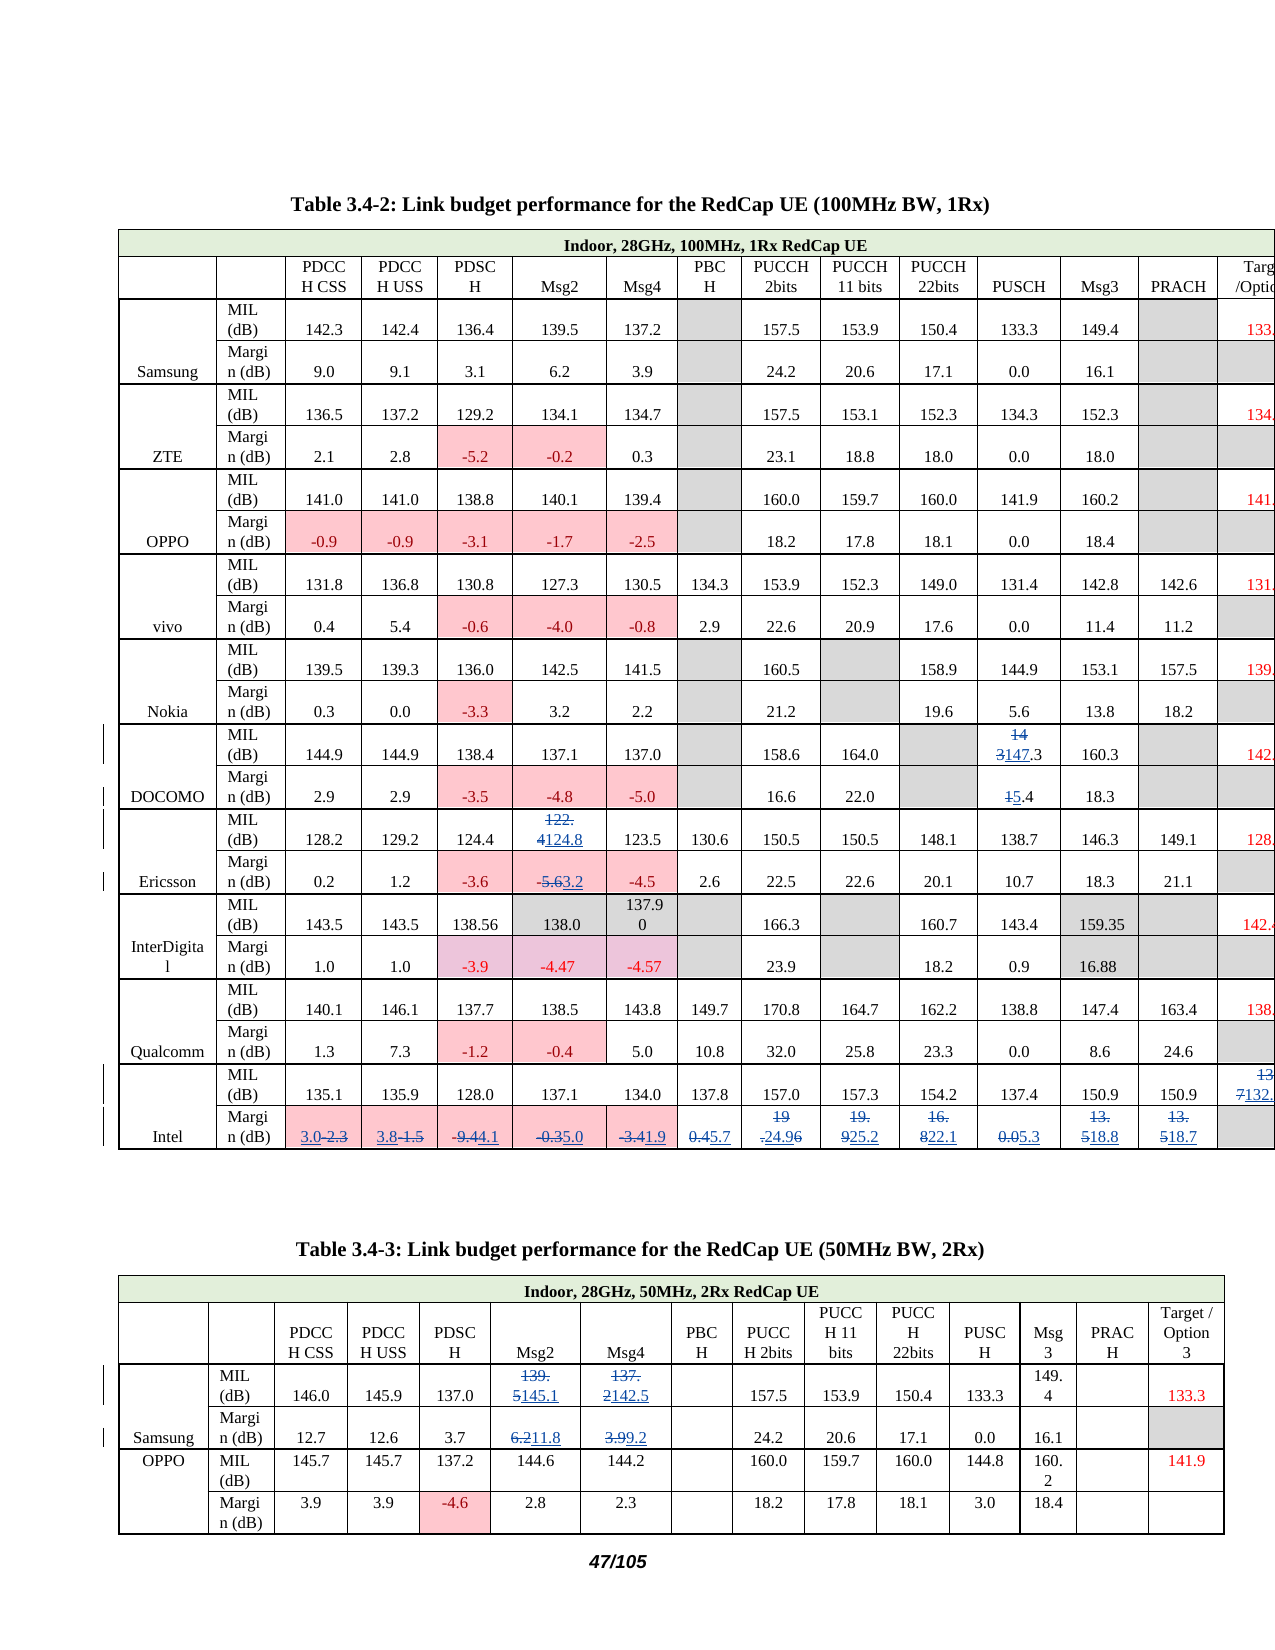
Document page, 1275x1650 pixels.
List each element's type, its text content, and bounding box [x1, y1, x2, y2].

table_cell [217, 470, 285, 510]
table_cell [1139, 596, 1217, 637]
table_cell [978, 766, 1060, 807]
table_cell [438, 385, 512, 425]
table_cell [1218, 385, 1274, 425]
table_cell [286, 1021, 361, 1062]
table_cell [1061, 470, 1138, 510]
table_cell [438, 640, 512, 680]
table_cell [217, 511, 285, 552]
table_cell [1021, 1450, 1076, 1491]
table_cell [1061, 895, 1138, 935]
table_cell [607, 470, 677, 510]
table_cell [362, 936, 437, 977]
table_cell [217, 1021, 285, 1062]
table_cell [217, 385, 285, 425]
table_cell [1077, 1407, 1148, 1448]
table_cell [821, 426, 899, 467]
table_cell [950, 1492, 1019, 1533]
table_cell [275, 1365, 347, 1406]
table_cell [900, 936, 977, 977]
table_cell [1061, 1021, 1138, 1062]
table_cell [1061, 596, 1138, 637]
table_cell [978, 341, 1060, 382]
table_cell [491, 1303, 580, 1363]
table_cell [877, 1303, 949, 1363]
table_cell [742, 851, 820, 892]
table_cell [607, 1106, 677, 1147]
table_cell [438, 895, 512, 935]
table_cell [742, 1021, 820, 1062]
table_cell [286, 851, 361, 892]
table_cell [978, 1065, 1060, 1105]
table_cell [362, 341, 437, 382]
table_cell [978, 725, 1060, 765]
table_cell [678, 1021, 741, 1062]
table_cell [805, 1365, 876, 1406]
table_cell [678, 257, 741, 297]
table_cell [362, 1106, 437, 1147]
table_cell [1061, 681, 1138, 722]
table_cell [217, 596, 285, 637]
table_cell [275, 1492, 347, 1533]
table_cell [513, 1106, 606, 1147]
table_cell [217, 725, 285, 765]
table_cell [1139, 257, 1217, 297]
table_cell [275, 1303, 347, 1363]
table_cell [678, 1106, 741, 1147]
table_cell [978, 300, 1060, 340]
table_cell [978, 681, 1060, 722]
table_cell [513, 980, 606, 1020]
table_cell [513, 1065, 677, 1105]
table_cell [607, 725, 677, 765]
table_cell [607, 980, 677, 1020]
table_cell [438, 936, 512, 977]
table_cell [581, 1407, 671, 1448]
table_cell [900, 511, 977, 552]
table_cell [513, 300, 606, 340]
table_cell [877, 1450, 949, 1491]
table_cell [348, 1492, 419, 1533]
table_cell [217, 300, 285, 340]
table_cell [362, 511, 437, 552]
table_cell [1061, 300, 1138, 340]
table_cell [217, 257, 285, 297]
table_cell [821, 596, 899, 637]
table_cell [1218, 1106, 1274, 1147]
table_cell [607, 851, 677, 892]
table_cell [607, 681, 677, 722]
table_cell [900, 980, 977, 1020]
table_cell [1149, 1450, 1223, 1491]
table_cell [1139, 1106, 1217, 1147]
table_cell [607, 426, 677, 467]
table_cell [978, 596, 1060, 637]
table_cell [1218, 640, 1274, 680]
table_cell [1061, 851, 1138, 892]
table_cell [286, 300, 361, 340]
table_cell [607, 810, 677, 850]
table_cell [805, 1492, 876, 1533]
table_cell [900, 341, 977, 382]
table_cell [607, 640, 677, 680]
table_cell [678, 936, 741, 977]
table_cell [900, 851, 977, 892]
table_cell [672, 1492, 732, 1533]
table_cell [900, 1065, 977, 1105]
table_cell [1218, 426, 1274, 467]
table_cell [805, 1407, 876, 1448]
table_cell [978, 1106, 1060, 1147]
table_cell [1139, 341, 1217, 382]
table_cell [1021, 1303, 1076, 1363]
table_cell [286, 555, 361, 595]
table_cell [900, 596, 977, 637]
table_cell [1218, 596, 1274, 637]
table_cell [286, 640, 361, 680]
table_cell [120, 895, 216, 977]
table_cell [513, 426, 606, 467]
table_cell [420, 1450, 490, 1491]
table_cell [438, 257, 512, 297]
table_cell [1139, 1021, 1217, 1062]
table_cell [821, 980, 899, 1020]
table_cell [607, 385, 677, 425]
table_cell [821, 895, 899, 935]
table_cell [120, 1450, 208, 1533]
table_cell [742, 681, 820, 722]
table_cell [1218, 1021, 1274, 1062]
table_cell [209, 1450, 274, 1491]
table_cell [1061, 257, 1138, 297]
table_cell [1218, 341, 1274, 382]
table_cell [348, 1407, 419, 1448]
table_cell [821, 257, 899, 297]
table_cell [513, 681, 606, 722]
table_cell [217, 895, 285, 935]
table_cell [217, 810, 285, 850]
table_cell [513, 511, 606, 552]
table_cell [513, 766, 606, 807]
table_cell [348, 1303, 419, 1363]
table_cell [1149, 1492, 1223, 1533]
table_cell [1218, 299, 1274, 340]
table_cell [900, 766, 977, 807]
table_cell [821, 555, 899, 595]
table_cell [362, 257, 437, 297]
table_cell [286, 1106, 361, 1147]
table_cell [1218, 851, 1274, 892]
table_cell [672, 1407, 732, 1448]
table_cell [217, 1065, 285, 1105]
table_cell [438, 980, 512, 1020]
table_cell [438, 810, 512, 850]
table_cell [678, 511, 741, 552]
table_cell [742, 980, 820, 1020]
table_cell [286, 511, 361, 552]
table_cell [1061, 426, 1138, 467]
text Table 3.4-2: Link budget performance for the RedCap UE (100MHz BW, 1Rx) [118, 192, 1157, 216]
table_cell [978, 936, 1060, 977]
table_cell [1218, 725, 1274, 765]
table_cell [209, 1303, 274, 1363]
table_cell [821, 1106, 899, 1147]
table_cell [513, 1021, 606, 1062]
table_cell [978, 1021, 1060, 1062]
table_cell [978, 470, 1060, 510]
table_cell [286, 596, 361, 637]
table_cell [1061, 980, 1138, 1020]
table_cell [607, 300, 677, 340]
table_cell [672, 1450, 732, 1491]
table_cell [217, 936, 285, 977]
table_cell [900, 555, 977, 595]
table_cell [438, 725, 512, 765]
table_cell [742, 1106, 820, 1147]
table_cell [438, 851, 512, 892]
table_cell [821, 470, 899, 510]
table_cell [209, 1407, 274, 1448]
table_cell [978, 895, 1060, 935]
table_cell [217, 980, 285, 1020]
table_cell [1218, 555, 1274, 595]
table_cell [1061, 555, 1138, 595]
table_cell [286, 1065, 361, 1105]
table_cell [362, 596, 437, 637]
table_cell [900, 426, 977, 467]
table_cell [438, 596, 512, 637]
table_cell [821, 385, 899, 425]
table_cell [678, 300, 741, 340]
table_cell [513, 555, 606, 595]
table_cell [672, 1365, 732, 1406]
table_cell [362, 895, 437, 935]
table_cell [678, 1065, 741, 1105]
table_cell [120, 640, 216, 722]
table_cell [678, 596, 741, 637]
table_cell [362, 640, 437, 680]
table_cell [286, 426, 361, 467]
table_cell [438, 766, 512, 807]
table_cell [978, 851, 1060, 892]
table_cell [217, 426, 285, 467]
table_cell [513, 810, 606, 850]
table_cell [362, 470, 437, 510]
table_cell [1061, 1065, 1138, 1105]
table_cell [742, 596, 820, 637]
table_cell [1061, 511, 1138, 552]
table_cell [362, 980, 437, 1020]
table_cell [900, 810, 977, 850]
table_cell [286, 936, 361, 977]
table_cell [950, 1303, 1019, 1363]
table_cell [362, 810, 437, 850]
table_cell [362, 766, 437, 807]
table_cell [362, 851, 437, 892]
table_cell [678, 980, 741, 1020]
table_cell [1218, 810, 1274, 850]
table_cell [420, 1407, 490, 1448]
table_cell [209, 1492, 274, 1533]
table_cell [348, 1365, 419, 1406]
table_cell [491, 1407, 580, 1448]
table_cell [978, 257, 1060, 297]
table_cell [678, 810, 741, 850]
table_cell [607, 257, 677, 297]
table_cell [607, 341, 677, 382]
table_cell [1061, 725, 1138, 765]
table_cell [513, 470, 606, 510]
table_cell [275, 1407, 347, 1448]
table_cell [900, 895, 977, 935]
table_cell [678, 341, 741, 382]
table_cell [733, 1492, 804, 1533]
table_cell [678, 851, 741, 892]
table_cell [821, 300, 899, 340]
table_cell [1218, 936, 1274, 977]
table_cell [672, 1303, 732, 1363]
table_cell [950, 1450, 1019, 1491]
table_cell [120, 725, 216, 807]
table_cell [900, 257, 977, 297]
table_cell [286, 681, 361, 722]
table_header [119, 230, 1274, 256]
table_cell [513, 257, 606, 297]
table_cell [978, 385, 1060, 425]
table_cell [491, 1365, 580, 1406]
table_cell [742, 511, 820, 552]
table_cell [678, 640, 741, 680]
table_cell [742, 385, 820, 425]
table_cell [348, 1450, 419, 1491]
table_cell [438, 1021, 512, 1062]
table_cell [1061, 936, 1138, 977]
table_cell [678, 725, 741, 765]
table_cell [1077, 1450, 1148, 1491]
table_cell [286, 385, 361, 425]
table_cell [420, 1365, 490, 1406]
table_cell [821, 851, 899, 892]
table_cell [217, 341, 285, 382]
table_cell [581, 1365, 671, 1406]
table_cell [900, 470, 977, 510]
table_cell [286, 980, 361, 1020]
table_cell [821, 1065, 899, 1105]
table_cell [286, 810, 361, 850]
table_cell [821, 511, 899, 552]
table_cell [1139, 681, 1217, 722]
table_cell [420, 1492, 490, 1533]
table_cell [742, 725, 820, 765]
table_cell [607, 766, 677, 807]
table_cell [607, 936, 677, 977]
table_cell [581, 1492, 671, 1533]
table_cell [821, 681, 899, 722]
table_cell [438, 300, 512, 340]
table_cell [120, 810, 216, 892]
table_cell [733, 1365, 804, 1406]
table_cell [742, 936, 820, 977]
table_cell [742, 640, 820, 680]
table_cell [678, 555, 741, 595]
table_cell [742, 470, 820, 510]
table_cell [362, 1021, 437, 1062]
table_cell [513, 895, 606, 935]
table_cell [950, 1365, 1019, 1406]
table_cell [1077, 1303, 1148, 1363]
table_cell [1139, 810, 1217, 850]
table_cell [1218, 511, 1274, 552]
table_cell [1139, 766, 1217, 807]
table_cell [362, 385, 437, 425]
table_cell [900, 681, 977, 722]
text Table 3.4-3: Link budget performance for the RedCap UE (50MHz BW, 2Rx) [118, 1237, 1157, 1261]
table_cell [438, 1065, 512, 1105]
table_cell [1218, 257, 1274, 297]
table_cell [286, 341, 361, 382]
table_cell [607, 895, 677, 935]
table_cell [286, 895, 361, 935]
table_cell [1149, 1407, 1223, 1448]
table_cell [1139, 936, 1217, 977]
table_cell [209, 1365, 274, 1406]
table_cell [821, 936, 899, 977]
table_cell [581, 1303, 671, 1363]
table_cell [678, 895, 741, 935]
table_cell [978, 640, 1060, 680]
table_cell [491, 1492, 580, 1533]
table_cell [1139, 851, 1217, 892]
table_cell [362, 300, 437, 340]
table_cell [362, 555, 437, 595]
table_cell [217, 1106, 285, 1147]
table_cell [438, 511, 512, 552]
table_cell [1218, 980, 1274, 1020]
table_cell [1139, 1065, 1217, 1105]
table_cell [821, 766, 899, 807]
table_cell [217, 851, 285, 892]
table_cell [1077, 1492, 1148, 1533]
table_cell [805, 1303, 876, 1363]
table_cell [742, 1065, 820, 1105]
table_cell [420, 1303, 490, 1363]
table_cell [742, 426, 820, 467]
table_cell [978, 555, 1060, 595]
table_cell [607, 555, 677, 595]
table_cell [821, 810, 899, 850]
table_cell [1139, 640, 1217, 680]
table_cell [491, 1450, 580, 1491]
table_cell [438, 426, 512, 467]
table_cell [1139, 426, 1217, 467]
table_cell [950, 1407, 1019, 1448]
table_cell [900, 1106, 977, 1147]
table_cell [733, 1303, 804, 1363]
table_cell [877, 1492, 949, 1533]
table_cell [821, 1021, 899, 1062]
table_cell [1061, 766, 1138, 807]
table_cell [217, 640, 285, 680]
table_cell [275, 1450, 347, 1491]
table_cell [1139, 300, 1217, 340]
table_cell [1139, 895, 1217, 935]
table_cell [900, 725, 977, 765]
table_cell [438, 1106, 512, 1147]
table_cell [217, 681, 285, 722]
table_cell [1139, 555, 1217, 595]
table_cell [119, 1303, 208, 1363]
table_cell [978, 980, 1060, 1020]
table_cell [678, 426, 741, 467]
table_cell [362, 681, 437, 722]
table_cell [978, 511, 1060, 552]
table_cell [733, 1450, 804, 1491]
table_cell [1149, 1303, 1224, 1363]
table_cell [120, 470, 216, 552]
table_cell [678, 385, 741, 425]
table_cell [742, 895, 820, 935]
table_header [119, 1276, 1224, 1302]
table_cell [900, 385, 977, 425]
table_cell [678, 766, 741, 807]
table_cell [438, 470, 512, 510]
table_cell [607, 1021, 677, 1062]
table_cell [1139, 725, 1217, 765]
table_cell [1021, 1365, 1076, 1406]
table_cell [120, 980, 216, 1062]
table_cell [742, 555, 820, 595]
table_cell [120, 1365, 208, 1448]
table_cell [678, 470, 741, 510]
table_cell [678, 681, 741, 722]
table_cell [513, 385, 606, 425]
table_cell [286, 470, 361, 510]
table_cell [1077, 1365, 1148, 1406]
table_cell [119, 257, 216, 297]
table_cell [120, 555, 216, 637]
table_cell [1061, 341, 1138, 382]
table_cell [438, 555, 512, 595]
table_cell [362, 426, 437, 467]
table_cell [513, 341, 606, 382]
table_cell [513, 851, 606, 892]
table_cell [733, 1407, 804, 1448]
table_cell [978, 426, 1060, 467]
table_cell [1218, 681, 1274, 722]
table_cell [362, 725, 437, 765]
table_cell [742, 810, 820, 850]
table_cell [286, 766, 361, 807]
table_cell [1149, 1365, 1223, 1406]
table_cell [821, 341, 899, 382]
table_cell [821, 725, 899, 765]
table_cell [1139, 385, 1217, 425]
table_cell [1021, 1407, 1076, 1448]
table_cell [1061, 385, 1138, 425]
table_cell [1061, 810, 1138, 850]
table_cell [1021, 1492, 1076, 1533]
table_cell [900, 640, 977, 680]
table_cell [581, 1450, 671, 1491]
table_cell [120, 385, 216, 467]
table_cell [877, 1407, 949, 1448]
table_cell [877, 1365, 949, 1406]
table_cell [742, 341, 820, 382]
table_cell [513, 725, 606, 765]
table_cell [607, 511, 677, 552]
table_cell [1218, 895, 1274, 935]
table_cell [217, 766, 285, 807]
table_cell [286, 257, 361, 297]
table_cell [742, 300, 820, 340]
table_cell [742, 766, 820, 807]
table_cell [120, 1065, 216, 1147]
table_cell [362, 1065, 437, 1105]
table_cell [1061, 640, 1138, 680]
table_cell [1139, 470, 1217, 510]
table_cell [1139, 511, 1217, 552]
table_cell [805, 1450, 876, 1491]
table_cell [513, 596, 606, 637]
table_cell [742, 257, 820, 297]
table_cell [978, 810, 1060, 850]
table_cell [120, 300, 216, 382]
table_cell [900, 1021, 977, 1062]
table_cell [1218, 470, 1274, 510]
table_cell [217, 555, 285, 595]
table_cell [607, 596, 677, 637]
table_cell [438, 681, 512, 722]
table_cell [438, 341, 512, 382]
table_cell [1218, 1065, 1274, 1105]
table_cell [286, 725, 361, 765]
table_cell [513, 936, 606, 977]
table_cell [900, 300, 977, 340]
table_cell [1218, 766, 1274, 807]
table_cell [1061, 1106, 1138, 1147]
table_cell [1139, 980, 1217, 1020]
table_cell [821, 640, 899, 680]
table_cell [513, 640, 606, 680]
